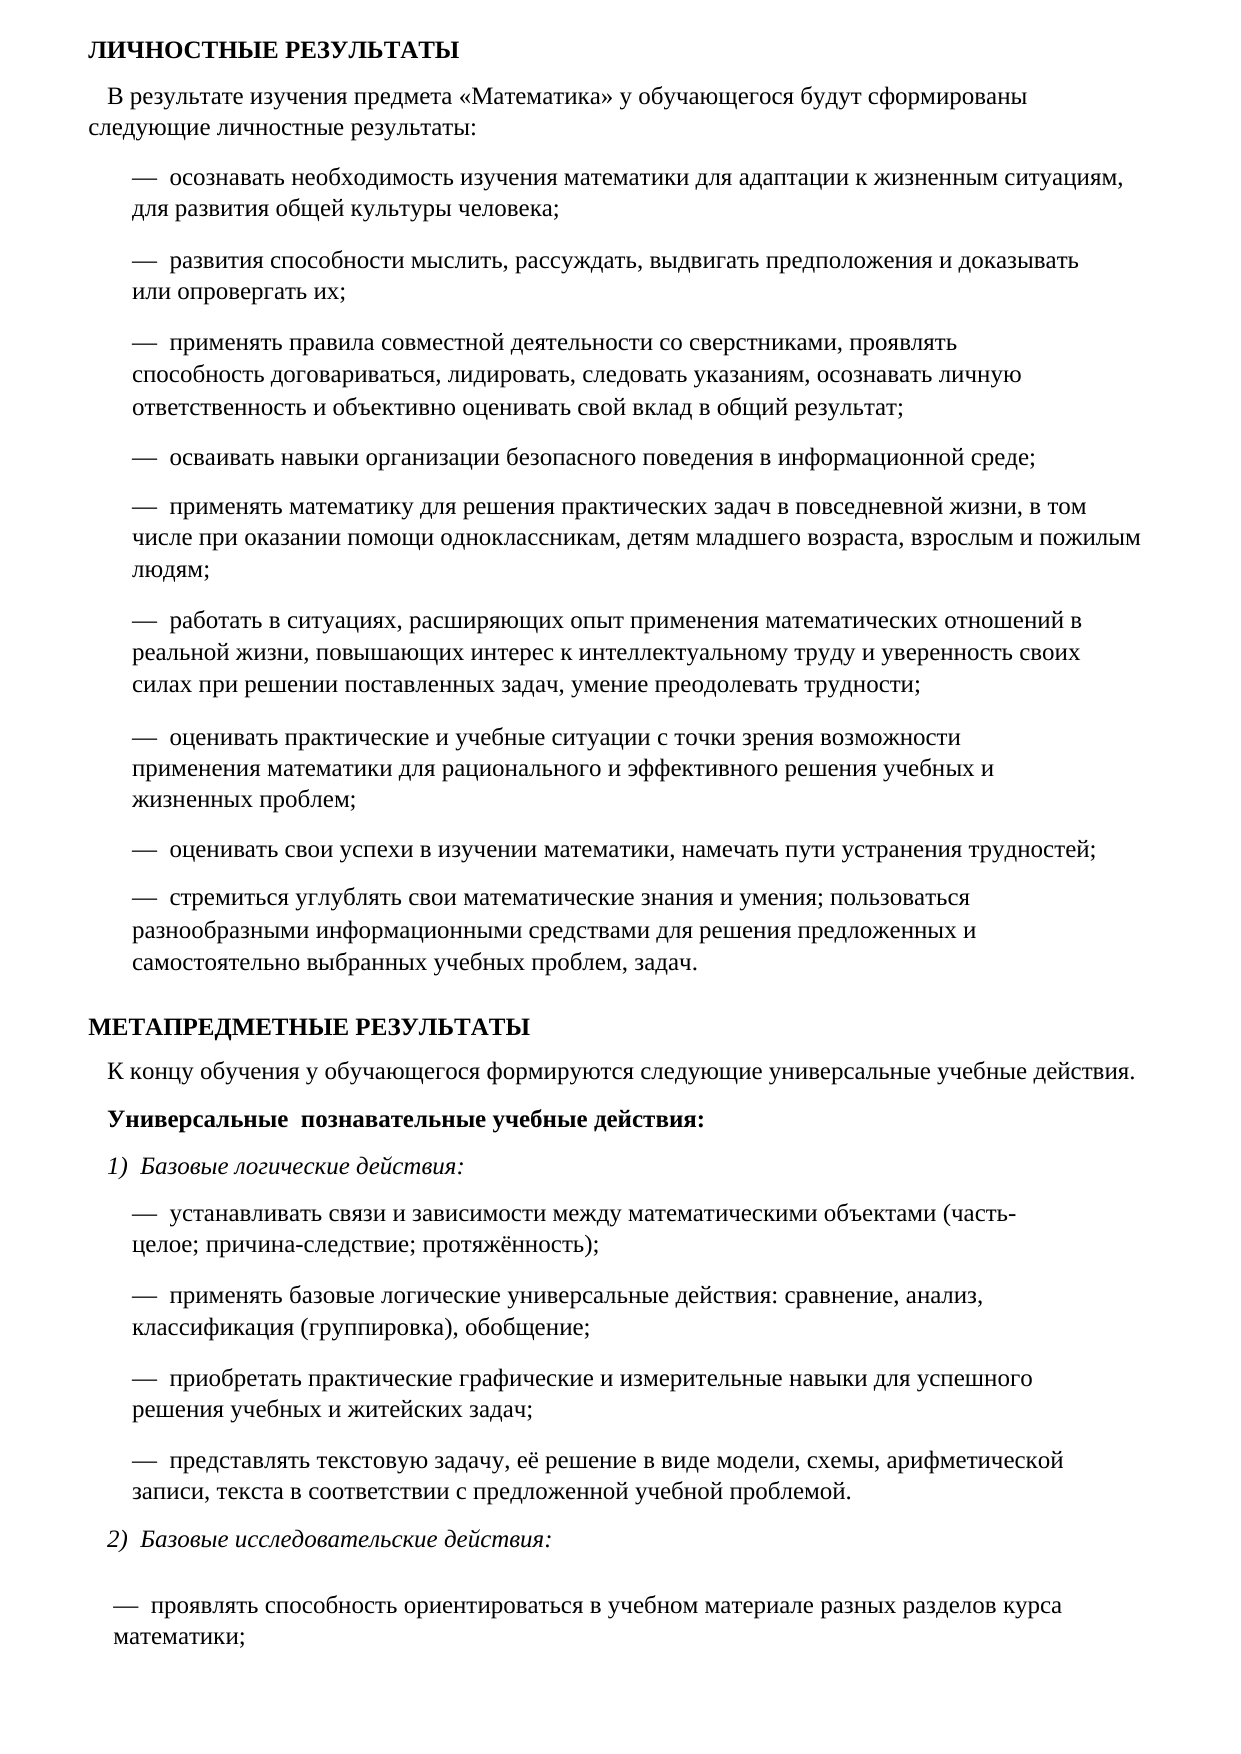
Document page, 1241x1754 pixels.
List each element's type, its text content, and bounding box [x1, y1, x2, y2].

text 1) Базовые логические действия: [107, 1152, 1165, 1180]
text К концу обучения у обучающегося формируются следующие универсальные учебные действия. [107, 1058, 1165, 1085]
text ЛИЧНОСТНЫЕ РЕЗУЛЬТАТЫ [88, 37, 1165, 64]
text Универсальные познавательные учебные действия: [107, 1105, 1165, 1133]
text — оценивать практические и учебные ситуации с точки зрения возможности применения математики для рационального и эффективного решения учебных и жизненных проблем; [132, 722, 1075, 813]
text — оценивать свои успехи в изучении математики, намечать пути устранения трудностей; [132, 835, 1165, 862]
text — приобретать практические графические и измерительные навыки для успешного решения учебных и житейских задач; [132, 1363, 1120, 1423]
text — представлять текстовую задачу, её решение в виде модели, схемы, арифметической записи, текста в соответствии с предложенной учебной проблемой. [132, 1445, 1135, 1505]
text — применять правила совместной деятельности со сверстниками, проявлять способность договариваться, лидировать, следовать указаниям, осознавать личную ответственность и объективно оценивать свой вклад в общий результат; [132, 327, 1075, 421]
text — стремиться углублять свои математические знания и умения; пользоваться разнообразными информационными средствами для решения предложенных и самостоятельно выбранных учебных проблем, задач. [132, 882, 1135, 976]
text — устанавливать связи и зависимости между математическими объектами (часть-целое; причина-следствие; протяжённость); [132, 1198, 1060, 1258]
text 2) Базовые исследовательские действия: [107, 1526, 1165, 1553]
text — работать в ситуациях, расширяющих опыт применения математических отношений в реальной жизни, повышающих интерес к интеллектуальному труду и уверенность своих силах при решении поставленных задач, умение преодолевать трудности; [132, 605, 1135, 698]
text — применять математику для решения практических задач в повседневной жизни, в том числе при оказании помощи одноклассникам, детям младшего возраста, взрослым и пожилым людям; [132, 491, 1150, 582]
text — применять базовые логические универсальные действия: сравнение, анализ, классификация (группировка), обобщение; [132, 1281, 1135, 1341]
text В результате изучения предмета «Математика» у обучающегося будут сформированы следующие личностные результаты: [88, 81, 1135, 141]
text — развития способности мыслить, рассуждать, выдвигать предположения и доказывать или опровергать их; [132, 245, 1105, 305]
text — осознавать необходимость изучения математики для адаптации к жизненным ситуациям, для развития общей культуры человека; [132, 162, 1150, 222]
text МЕТАПРЕДМЕТНЫЕ РЕЗУЛЬТАТЫ [88, 1013, 1165, 1041]
text — осваивать навыки организации безопасного поведения в информационной среде; [132, 444, 1165, 471]
text — проявлять способность ориентироваться в учебном материале разных разделов курса математики; [113, 1590, 1075, 1650]
